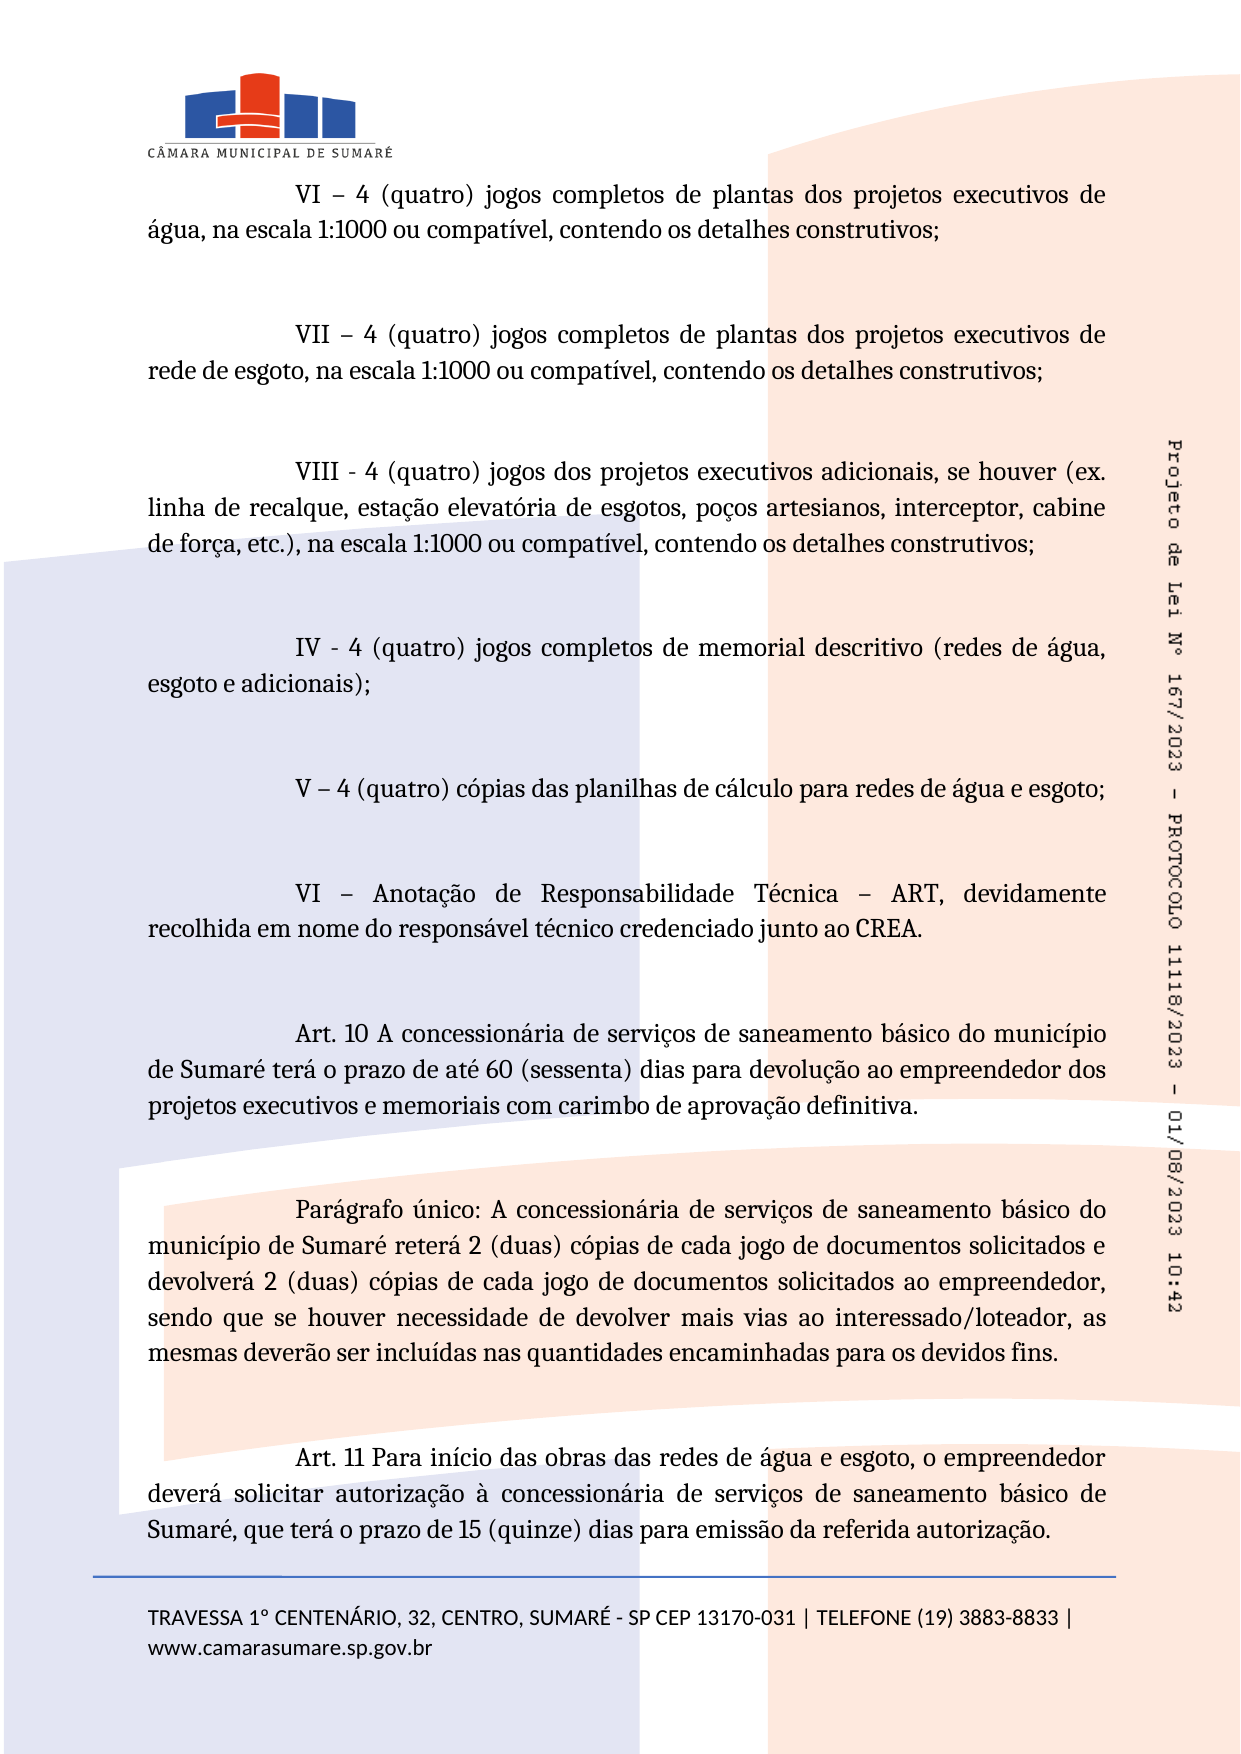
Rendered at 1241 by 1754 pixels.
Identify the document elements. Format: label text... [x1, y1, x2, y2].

text Art. 11 Para início das obras das redes de água e esgoto, o empreendedor deverá solicitar autorização à concessionária de serviços de saneamento básico de Sumaré, que terá o prazo de 15 (quinze) dias para emissão da referida autorização. [148, 1442, 1107, 1545]
text V – 4 (quatro) cópias das planilhas de cálculo para redes de água e esgoto; [148, 773, 1107, 804]
text VIII - 4 (quatro) jogos dos projetos executivos adicionais, se houver (ex. linha de recalque, estação elevatória de esgotos, poços artesianos, interceptor, cabine de força, etc.), na escala 1:1000 ou compatível, contendo os detalhes construtivos; [148, 456, 1107, 559]
text VI – Anotação de Responsabilidade Técnica – ART, devidamente recolhida em nome do responsável técnico credenciado junto ao CREA. [148, 878, 1107, 945]
text IV - 4 (quatro) jogos completos de memorial descritivo (redes de água, esgoto e adicionais); [148, 632, 1107, 699]
picture [1142, 436, 1205, 1318]
text VII – 4 (quatro) jogos completos de plantas dos projetos executivos de rede de esgoto, na escala 1:1000 ou compatível, contendo os detalhes construtivos; [148, 319, 1107, 386]
text Art. 10 A concessionária de serviços de saneamento básico do município de Sumaré terá o prazo de até 60 (sessenta) dias para devolução ao empreendedor dos projetos executivos e memoriais com carimbo de aprovação definitiva. [148, 1018, 1107, 1121]
text Parágrafo único: A concessionária de serviços de saneamento básico do município de Sumaré reterá 2 (duas) cópias de cada jogo de documentos solicitados e devolverá 2 (duas) cópias de cada jogo de documentos solicitados ao empreendedor, sendo que se houver necessidade de devolver mais vias ao interessado/loteador, as mesmas deverão ser incluídas nas quantidades encaminhadas para os devidos fins. [148, 1194, 1107, 1369]
text VI – 4 (quatro) jogos completos de plantas dos projetos executivos de água, na escala 1:1000 ou compatível, contendo os detalhes construtivos; [148, 179, 1107, 246]
picture [147, 73, 394, 160]
